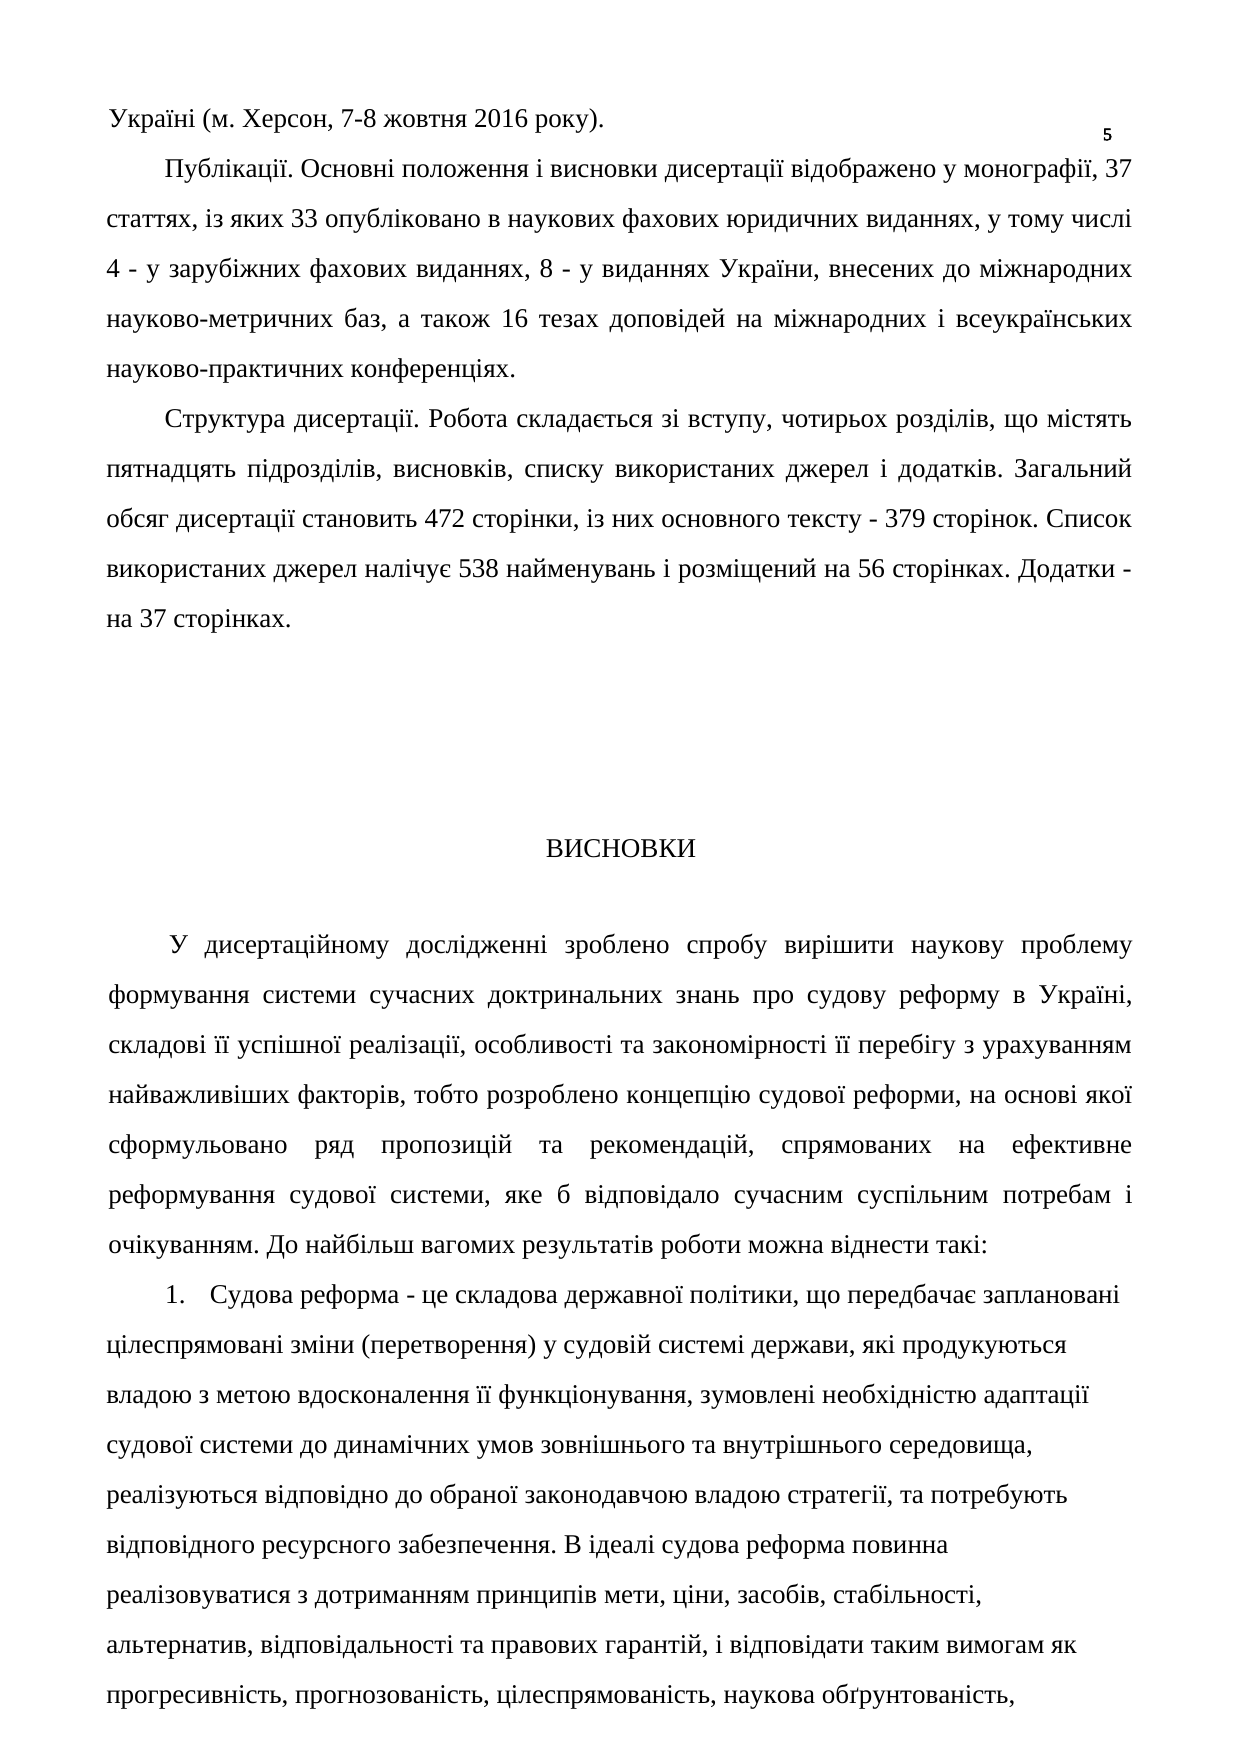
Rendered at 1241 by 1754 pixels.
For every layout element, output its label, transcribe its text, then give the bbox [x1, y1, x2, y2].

text У дисертаційному дослідженні зроблено спробу вирішити наукову проблему формування системи сучасних доктринальних знань про судову реформу в Україні, складові її успішної реалізації, особливості та закономірності її перебігу з урахуванням найважливіших факторів, тобто розроблено концепцію судової реформи, на основі якої сформульовано ряд пропозицій та рекомендацій, спрямованих на ефективне реформування судової системи, яке б відповідало сучасним суспільним потребам і очікуванням. До найбільш вагомих результатів роботи можна віднести такі: [108, 913, 1133, 1263]
text Публікації. Основні положення і висновки дисертації відображено у монографії, 37 статтях, із яких 33 опубліковано в наукових фахових юридичних виданнях, у тому числі 4 - у зарубіжних фахових виданнях, 8 - у виданнях України, внесених до міжнародних науково-метричних баз, а також 16 тезах доповідей на міжнародних і всеукраїнських науково-практичних конференціях. [106, 138, 1133, 388]
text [108, 88, 1133, 138]
text ВИСНОВКИ [106, 836, 1136, 863]
text Структура дисертації. Робота складається зі вступу, чотирьох розділів, що містять пятнадцять підрозділів, висновків, списку використаних джерел і додатків. Загальний обсяг дисертації становить 472 сторінки, із них основного тексту - 379 сторінок. Список використаних джерел налічує 538 найменувань і розміщений на 56 сторінках. Додатки - на 37 сторінках. [106, 388, 1133, 638]
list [106, 1263, 1133, 1713]
